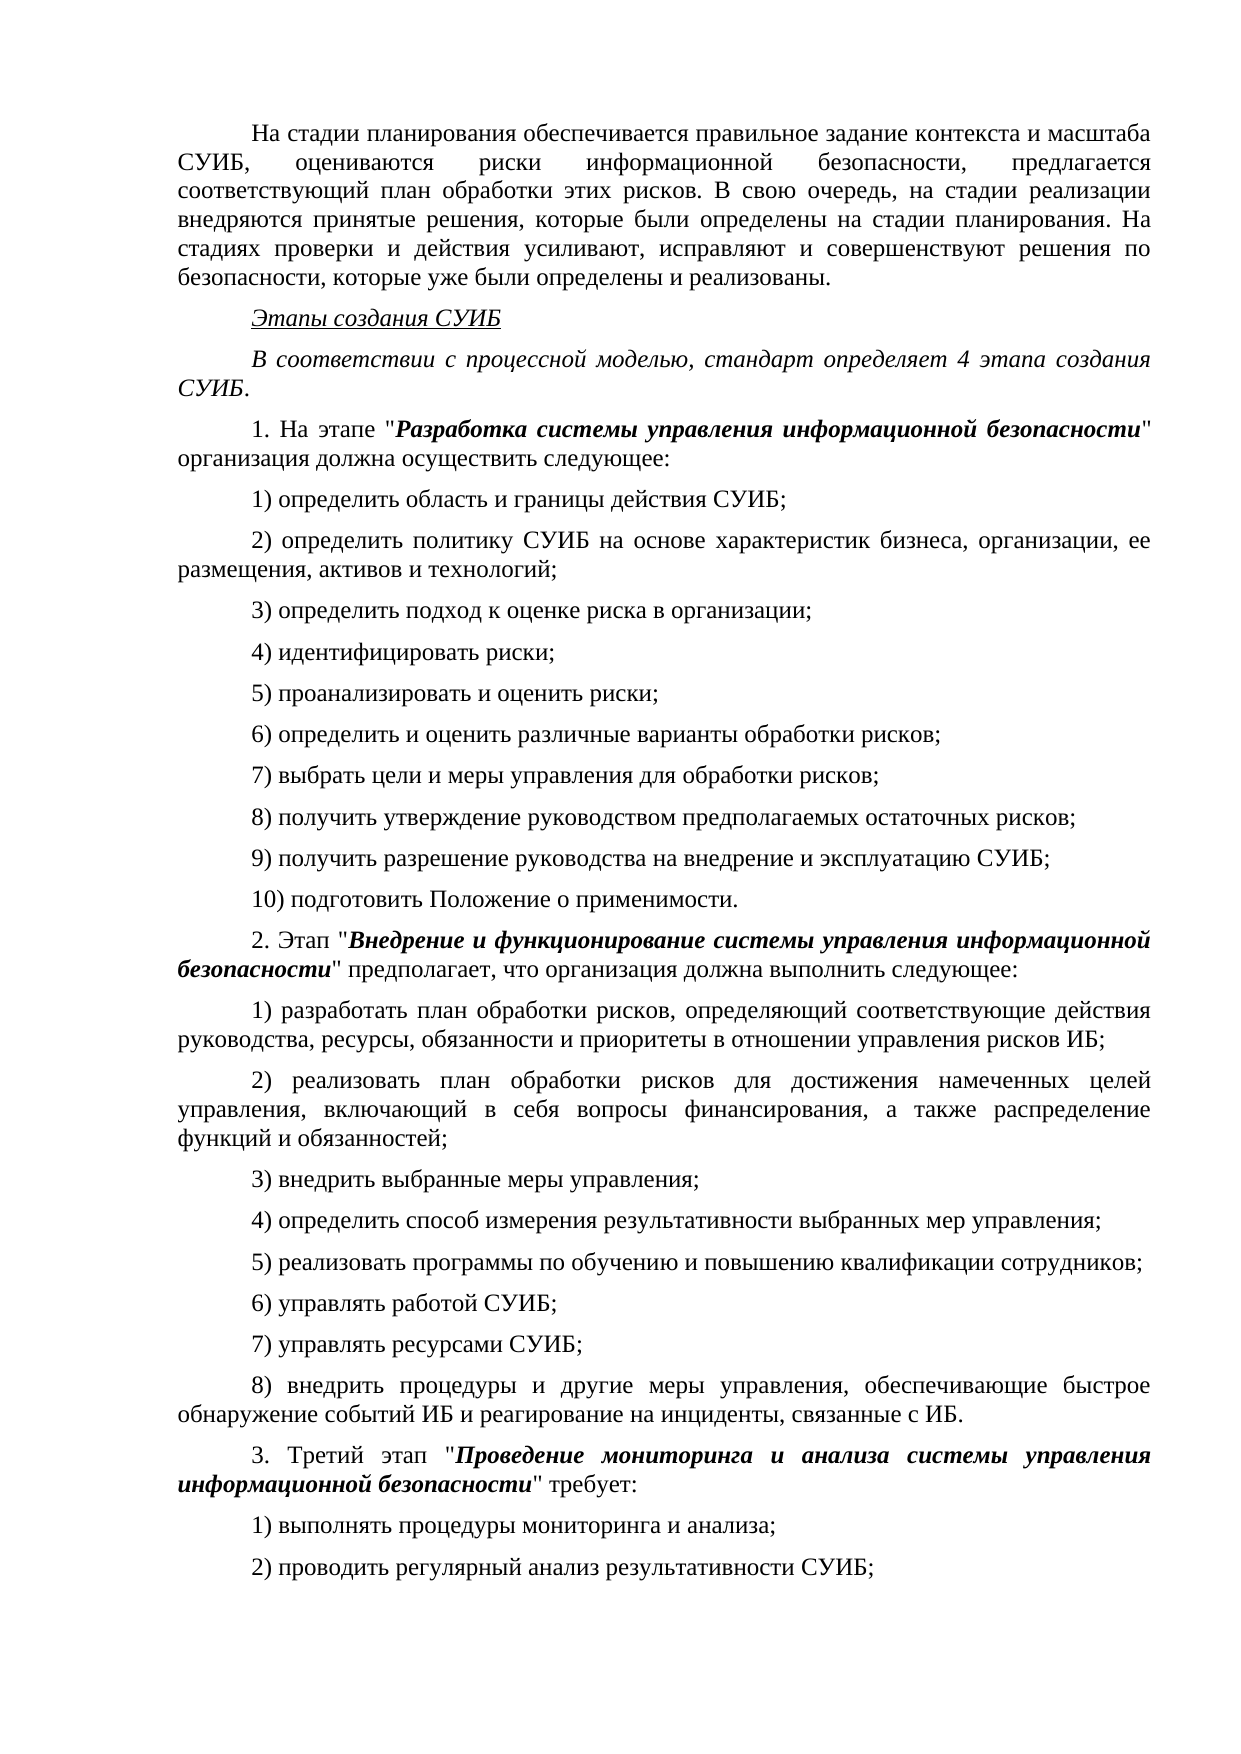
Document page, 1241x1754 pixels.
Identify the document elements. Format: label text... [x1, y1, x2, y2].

text 4) идентифицировать риски; [177, 637, 1152, 666]
text 1) определить область и границы действия СУИБ; [177, 484, 1152, 513]
text 3) внедрить выбранные меры управления; [177, 1164, 1152, 1193]
text 1. На этапе "Разработка системы управления информационной безопасности" организация должна осуществить следующее: [177, 414, 1152, 472]
text В соответствии с процессной моделью, стандарт определяет 4 этапа создания СУИБ. [177, 344, 1152, 402]
text 3. Третий этап "Проведение мониторинга и анализа системы управления информационной безопасности" требует: [177, 1441, 1152, 1498]
text 3) определить подход к оценке риска в организации; [177, 596, 1152, 624]
text 5) проанализировать и оценить риски; [177, 678, 1152, 707]
text 7) управлять ресурсами СУИБ; [177, 1329, 1152, 1358]
text 1) разработать план обработки рисков, определяющий соответствующие действия руководства, ресурсы, обязанности и приоритеты в отношении управления рисков ИБ; [177, 996, 1152, 1053]
text 10) подготовить Положение о применимости. [177, 884, 1152, 913]
text 2) определить политику СУИБ на основе характеристик бизнеса, организации, ее размещения, активов и технологий; [177, 526, 1152, 583]
text 8) внедрить процедуры и другие меры управления, обеспечивающие быстрое обнаружение событий ИБ и реагирование на инциденты, связанные с ИБ. [177, 1371, 1152, 1428]
text 7) выбрать цели и меры управления для обработки рисков; [177, 761, 1152, 789]
text 1) выполнять процедуры мониторинга и анализа; [177, 1511, 1152, 1539]
text 5) реализовать программы по обучению и повышению квалификации сотрудников; [177, 1247, 1152, 1276]
text 6) определить и оценить различные варианты обработки рисков; [177, 719, 1152, 748]
text 8) получить утверждение руководством предполагаемых остаточных рисков; [177, 802, 1152, 831]
text 2) проводить регулярный анализ результативности СУИБ; [177, 1552, 1152, 1581]
text 9) получить разрешение руководства на внедрение и эксплуатацию СУИБ; [177, 843, 1152, 872]
text 4) определить способ измерения результативности выбранных мер управления; [177, 1206, 1152, 1234]
text 6) управлять работой СУИБ; [177, 1288, 1152, 1317]
text Этапы создания СУИБ [177, 303, 1152, 332]
text 2. Этап "Внедрение и функционирование системы управления информационной безопасности" предполагает, что организация должна выполнить следующее: [177, 926, 1152, 983]
text 2) реализовать план обработки рисков для достижения намеченных целей управления, включающий в себя вопросы финансирования, а также распределение функций и обязанностей; [177, 1066, 1152, 1152]
text На стадии планирования обеспечивается правильное задание контекста и масштаба СУИБ, оцениваются риски информационной безопасности, предлагается соответствующий план обработки этих рисков. В свою очередь, на стадии реализации внедряются принятые решения, которые были определены на стадии планирования. На стадиях проверки и действия усиливают, исправляют и совершенствуют решения по безопасности, которые уже были определены и реализованы. [177, 118, 1152, 291]
